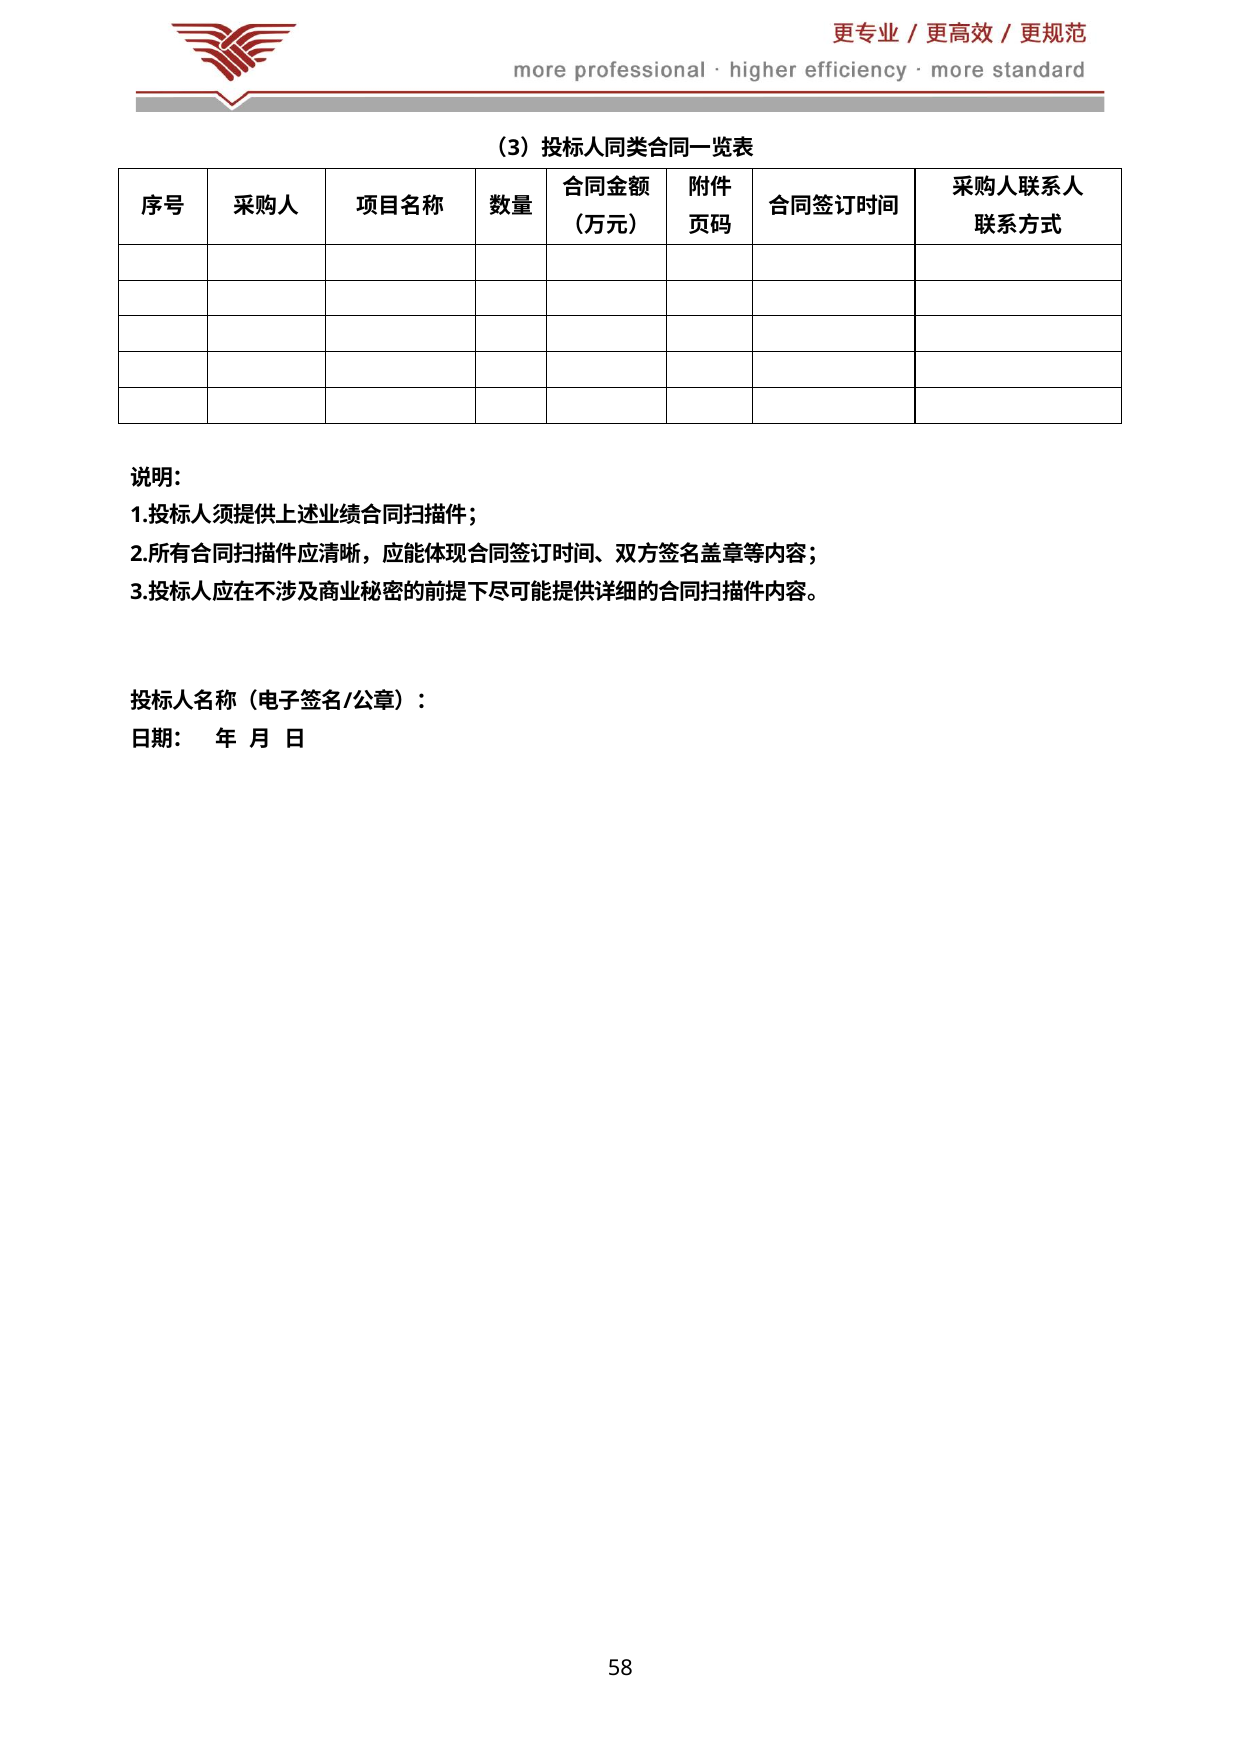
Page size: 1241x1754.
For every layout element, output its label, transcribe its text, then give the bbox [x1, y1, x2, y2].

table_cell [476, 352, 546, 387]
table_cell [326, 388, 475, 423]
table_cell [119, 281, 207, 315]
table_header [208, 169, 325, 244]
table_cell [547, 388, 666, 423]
text 1.投标人须提供上述业绩合同扫描件； [130, 497, 1110, 529]
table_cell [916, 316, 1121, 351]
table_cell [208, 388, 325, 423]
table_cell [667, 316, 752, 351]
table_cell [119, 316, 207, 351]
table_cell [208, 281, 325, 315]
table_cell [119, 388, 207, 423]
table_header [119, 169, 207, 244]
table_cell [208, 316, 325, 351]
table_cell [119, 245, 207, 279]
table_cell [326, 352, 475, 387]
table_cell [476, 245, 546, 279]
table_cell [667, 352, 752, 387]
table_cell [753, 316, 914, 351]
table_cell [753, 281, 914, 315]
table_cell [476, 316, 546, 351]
text 说明： [130, 459, 1110, 491]
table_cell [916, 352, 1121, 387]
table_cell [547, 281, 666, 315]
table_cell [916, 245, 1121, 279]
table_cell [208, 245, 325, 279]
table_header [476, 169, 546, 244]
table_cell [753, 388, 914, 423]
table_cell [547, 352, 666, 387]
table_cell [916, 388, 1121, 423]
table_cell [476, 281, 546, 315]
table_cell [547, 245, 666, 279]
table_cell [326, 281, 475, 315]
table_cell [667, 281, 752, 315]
text 3.投标人应在不涉及商业秘密的前提下尽可能提供详细的合同扫描件内容。 [130, 574, 1110, 606]
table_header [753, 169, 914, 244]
text 2.所有合同扫描件应清晰，应能体现合同签订时间、双方签名盖章等内容； [130, 536, 1110, 567]
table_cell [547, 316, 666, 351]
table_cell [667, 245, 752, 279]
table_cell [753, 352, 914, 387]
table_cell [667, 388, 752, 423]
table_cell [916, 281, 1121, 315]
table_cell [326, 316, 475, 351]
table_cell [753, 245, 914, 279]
picture [135, 0, 1105, 112]
text 日期： 年 月 日 [130, 721, 1110, 753]
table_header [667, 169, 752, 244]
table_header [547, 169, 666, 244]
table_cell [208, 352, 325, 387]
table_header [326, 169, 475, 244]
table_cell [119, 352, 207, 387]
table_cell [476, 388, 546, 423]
text （3）投标人同类合同一览表 [130, 130, 1110, 162]
text 投标人名称（电子签名/公章）： [130, 683, 1110, 715]
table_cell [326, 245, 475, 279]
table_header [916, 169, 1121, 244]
